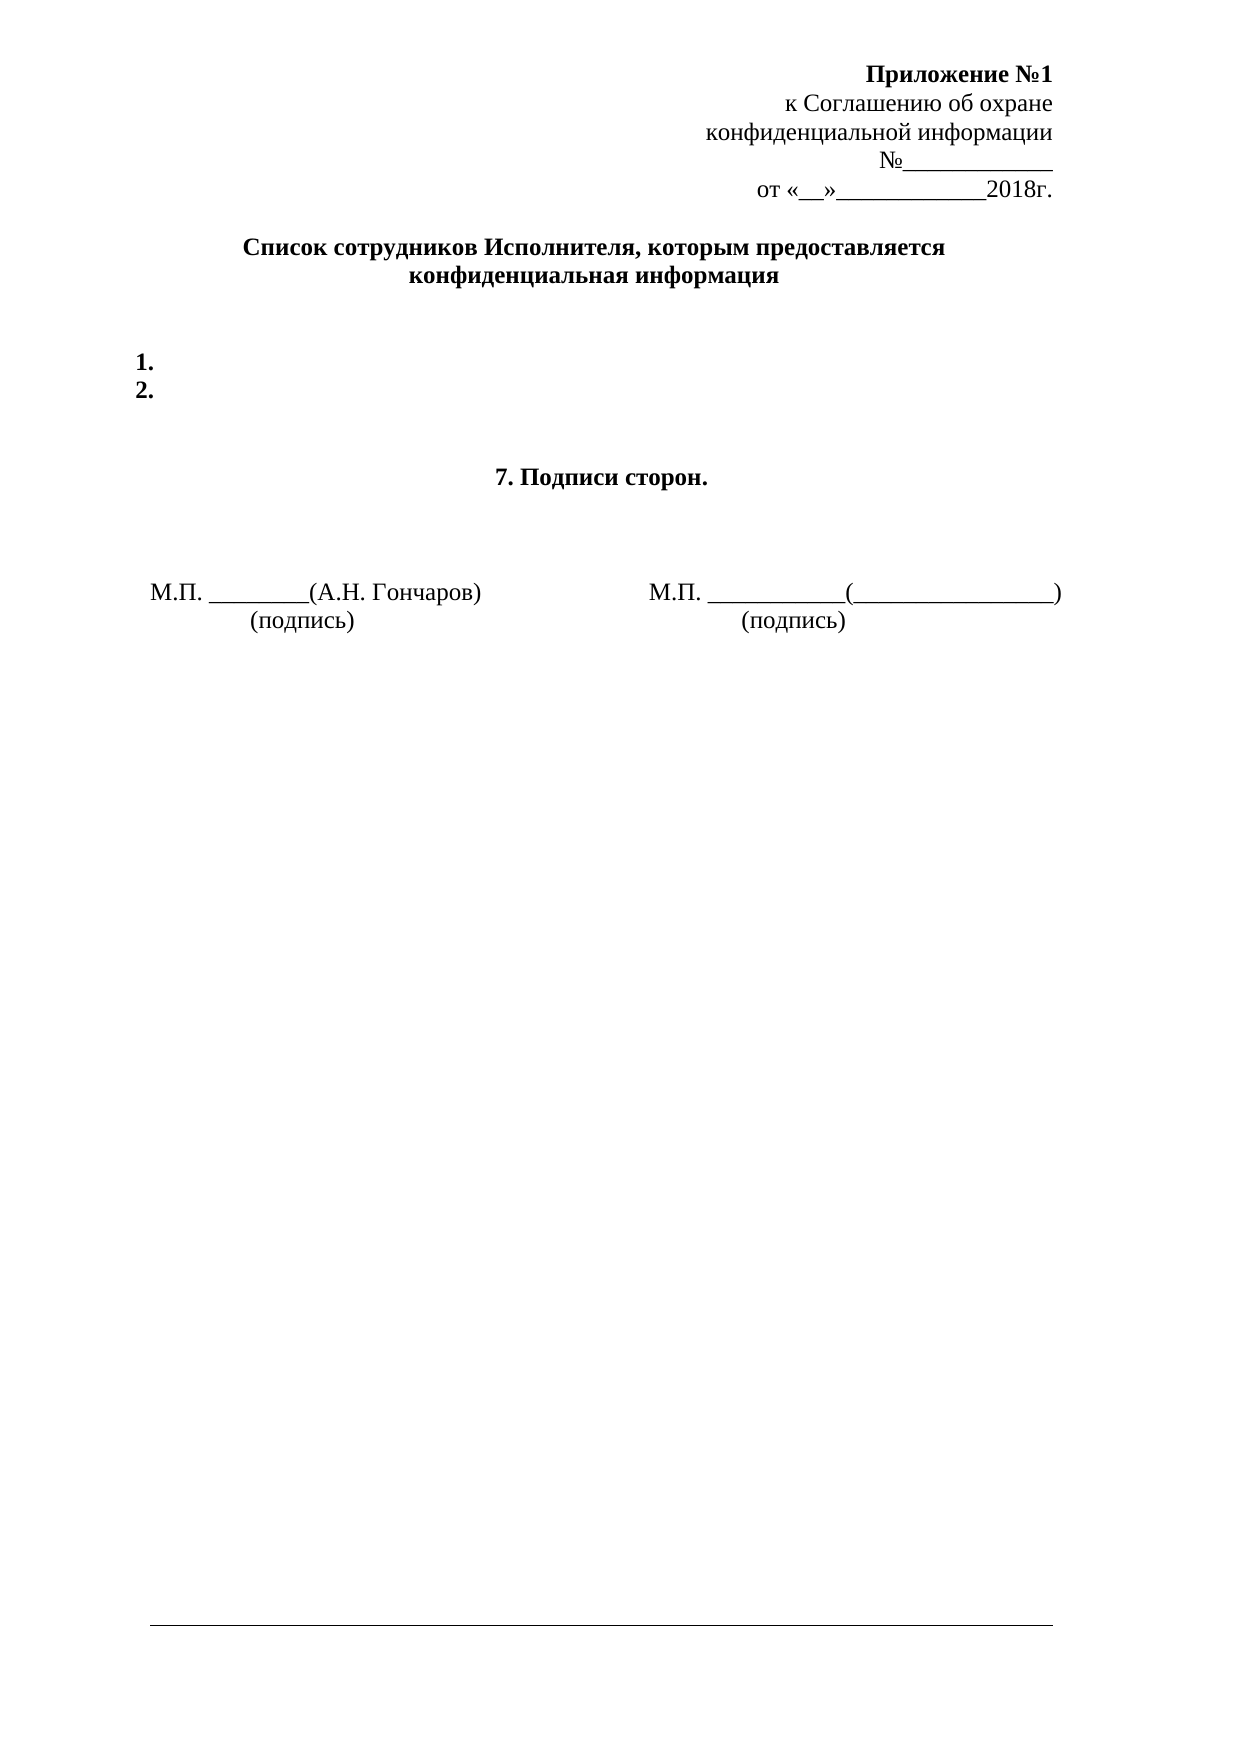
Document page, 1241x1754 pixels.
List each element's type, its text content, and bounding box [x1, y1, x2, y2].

text 2. [135, 375, 1053, 404]
text Список сотрудников Исполнителя, которым предоставляется конфиденциальная информация [135, 232, 1053, 289]
text №____________ [150, 145, 1053, 174]
text конфиденциальной информации [150, 117, 1053, 145]
text от «__»____________2018г. [150, 174, 1053, 203]
text 7. Подписи сторон. [150, 462, 1053, 490]
text 1. [135, 347, 1053, 375]
text Приложение №1 [150, 59, 1053, 88]
text к Соглашению об охране [150, 88, 1053, 117]
table_header М.П. ________(А.Н. Гончаров) (подпись) [139, 519, 637, 634]
table_header М.П. ___________(________________) (подпись) [638, 519, 1136, 634]
